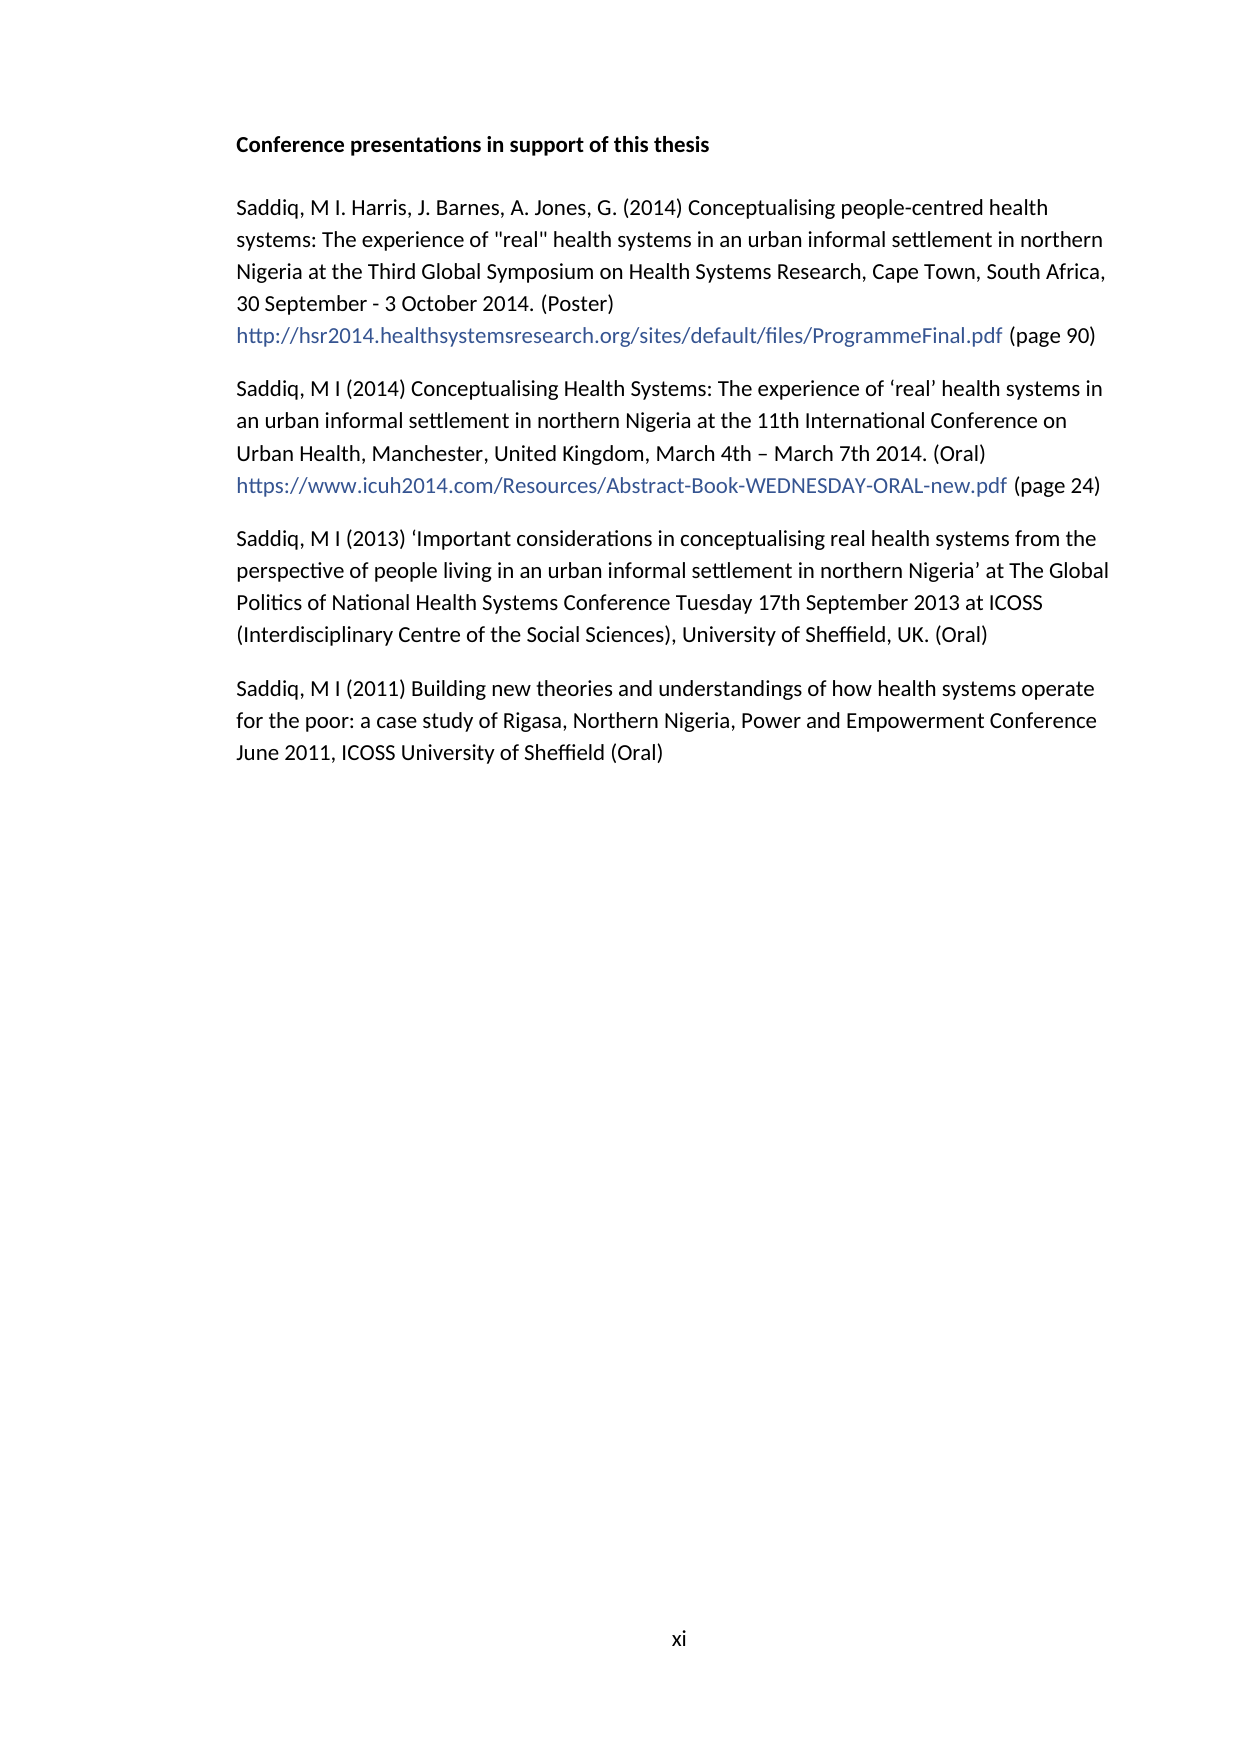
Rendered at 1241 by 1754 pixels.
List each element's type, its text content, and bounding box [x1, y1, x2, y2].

text Saddiq, M I. Harris, J. Barnes, A. Jones, G. (2014) Conceptualising people-centred health systems: The experience of "real" health systems in an urban informal settlement in northern Nigeria at the Third Global Symposium on Health Systems Research, Cape Town, South Africa, 30 September - 3 October 2014. (Poster) http://hsr2014.healthsystemsresearch.org/sites/default/files/ProgrammeFinal.pdf (page 90) [236, 193, 1122, 349]
text Saddiq, M I (2014) Conceptualising Health Systems: The experience of ‘real’ health systems in an urban informal settlement in northern Nigeria at the 11th International Conference on Urban Health, Manchester, United Kingdom, March 4th – March 7th 2014. (Oral) https://www.icuh2014.com/Resources/Abstract-Book-WEDNESDAY-ORAL-new.pdf (page 24) [236, 374, 1122, 499]
text Saddiq, M I (2011) Building new theories and understandings of how health systems operate for the poor: a case study of Rigasa, Northern Nigeria, Power and Empowerment Conference June 2011, ICOSS University of Sheffield (Oral) [236, 674, 1122, 766]
text Saddiq, M I (2013) ‘Important considerations in conceptualising real health systems from the perspective of people living in an urban informal settlement in northern Nigeria’ at The Global Politics of National Health Systems Conference Tuesday 17th September 2013 at ICOSS (Interdisciplinary Centre of the Social Sciences), University of Sheffield, UK. (Oral) [236, 524, 1122, 649]
text Conference presentations in support of this thesis [236, 130, 1122, 158]
